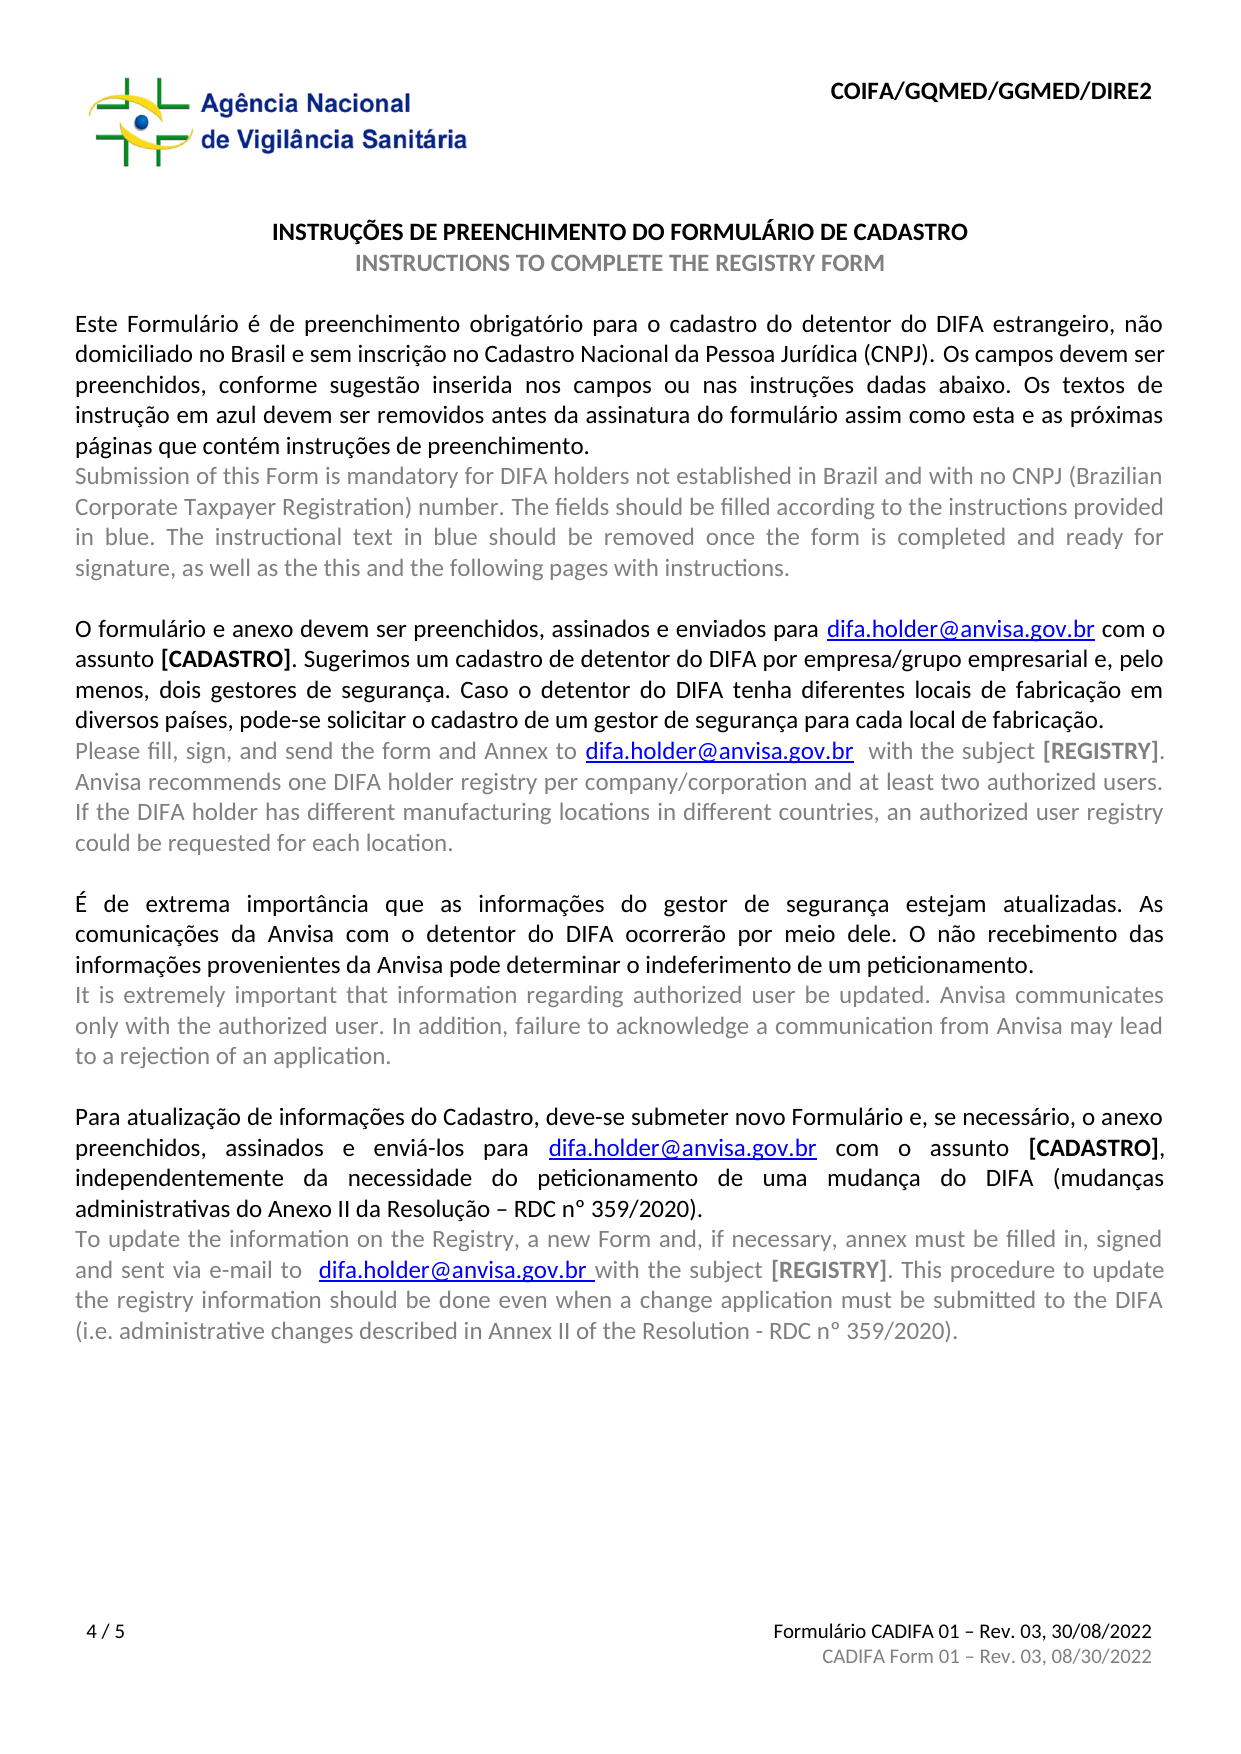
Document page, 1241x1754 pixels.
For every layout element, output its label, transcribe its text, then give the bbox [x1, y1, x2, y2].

text It is extremely important that information regarding authorized user be updated. Anvisa communicates only with the authorized user. In addition, failure to acknowledge a communication from Anvisa may lead to a rejection of an application. [75, 979, 1165, 1071]
text Please fill, sign, and send the form and Annex to difa.holder@anvisa.gov.br with the subject [REGISTRY]. Anvisa recommends one DIFA holder registry per company/corporation and at least two authorized users. If the DIFA holder has different manufacturing locations in different countries, an authorized user registry could be requested for each location. [75, 735, 1165, 857]
text INSTRUÇÕES DE PREENCHIMENTO DO FORMULÁRIO DE CADASTRO [75, 216, 1165, 247]
text INSTRUCTIONS TO COMPLETE THE REGISTRY FORM [75, 247, 1165, 277]
picture [86, 75, 472, 169]
text O formulário e anexo devem ser preenchidos, assinados e enviados para difa.holder@anvisa.gov.br com o assunto [CADASTRO]. Sugerimos um cadastro de detentor do DIFA por empresa/grupo empresarial e, pelo menos, dois gestores de segurança. Caso o detentor do DIFA tenha diferentes locais de fabricação em diversos países, pode-se solicitar o cadastro de um gestor de segurança para cada local de fabricação. [75, 613, 1165, 735]
text Submission of this Form is mandatory for DIFA holders not established in Brazil and with no CNPJ (Brazilian Corporate Taxpayer Registration) number. The fields should be filled according to the instructions provided in blue. The instructional text in blue should be removed once the form is completed and ready for signature, as well as the this and the following pages with instructions. [75, 460, 1165, 582]
text Este Formulário é de preenchimento obrigatório para o cadastro do detentor do DIFA estrangeiro, não domiciliado no Brasil e sem inscrição no Cadastro Nacional da Pessoa Jurídica (CNPJ). Os campos devem ser preenchidos, conforme sugestão inserida nos campos ou nas instruções dadas abaixo. Os textos de instrução em azul devem ser removidos antes da assinatura do formulário assim como esta e as próximas páginas que contém instruções de preenchimento. [75, 308, 1165, 460]
text Para atualização de informações do Cadastro, deve-se submeter novo Formulário e, se necessário, o anexo preenchidos, assinados e enviá-los para difa.holder@anvisa.gov.br com o assunto [CADASTRO], independentemente da necessidade do peticionamento de uma mudança do DIFA (mudanças administrativas do Anexo II da Resolução – RDC nº 359/2020). [75, 1101, 1165, 1223]
text É de extrema importância que as informações do gestor de segurança estejam atualizadas. As comunicações da Anvisa com o detentor do DIFA ocorrerão por meio dele. O não recebimento das informações provenientes da Anvisa pode determinar o indeferimento de um peticionamento. [75, 888, 1165, 979]
text To update the information on the Registry, a new Form and, if necessary, annex must be filled in, signed and sent via e-mail to difa.holder@anvisa.gov.br with the subject [REGISTRY]. This procedure to update the registry information should be done even when a change application must be submitted to the DIFA (i.e. administrative changes described in Annex II of the Resolution - RDC nº 359/2020). [75, 1223, 1165, 1346]
